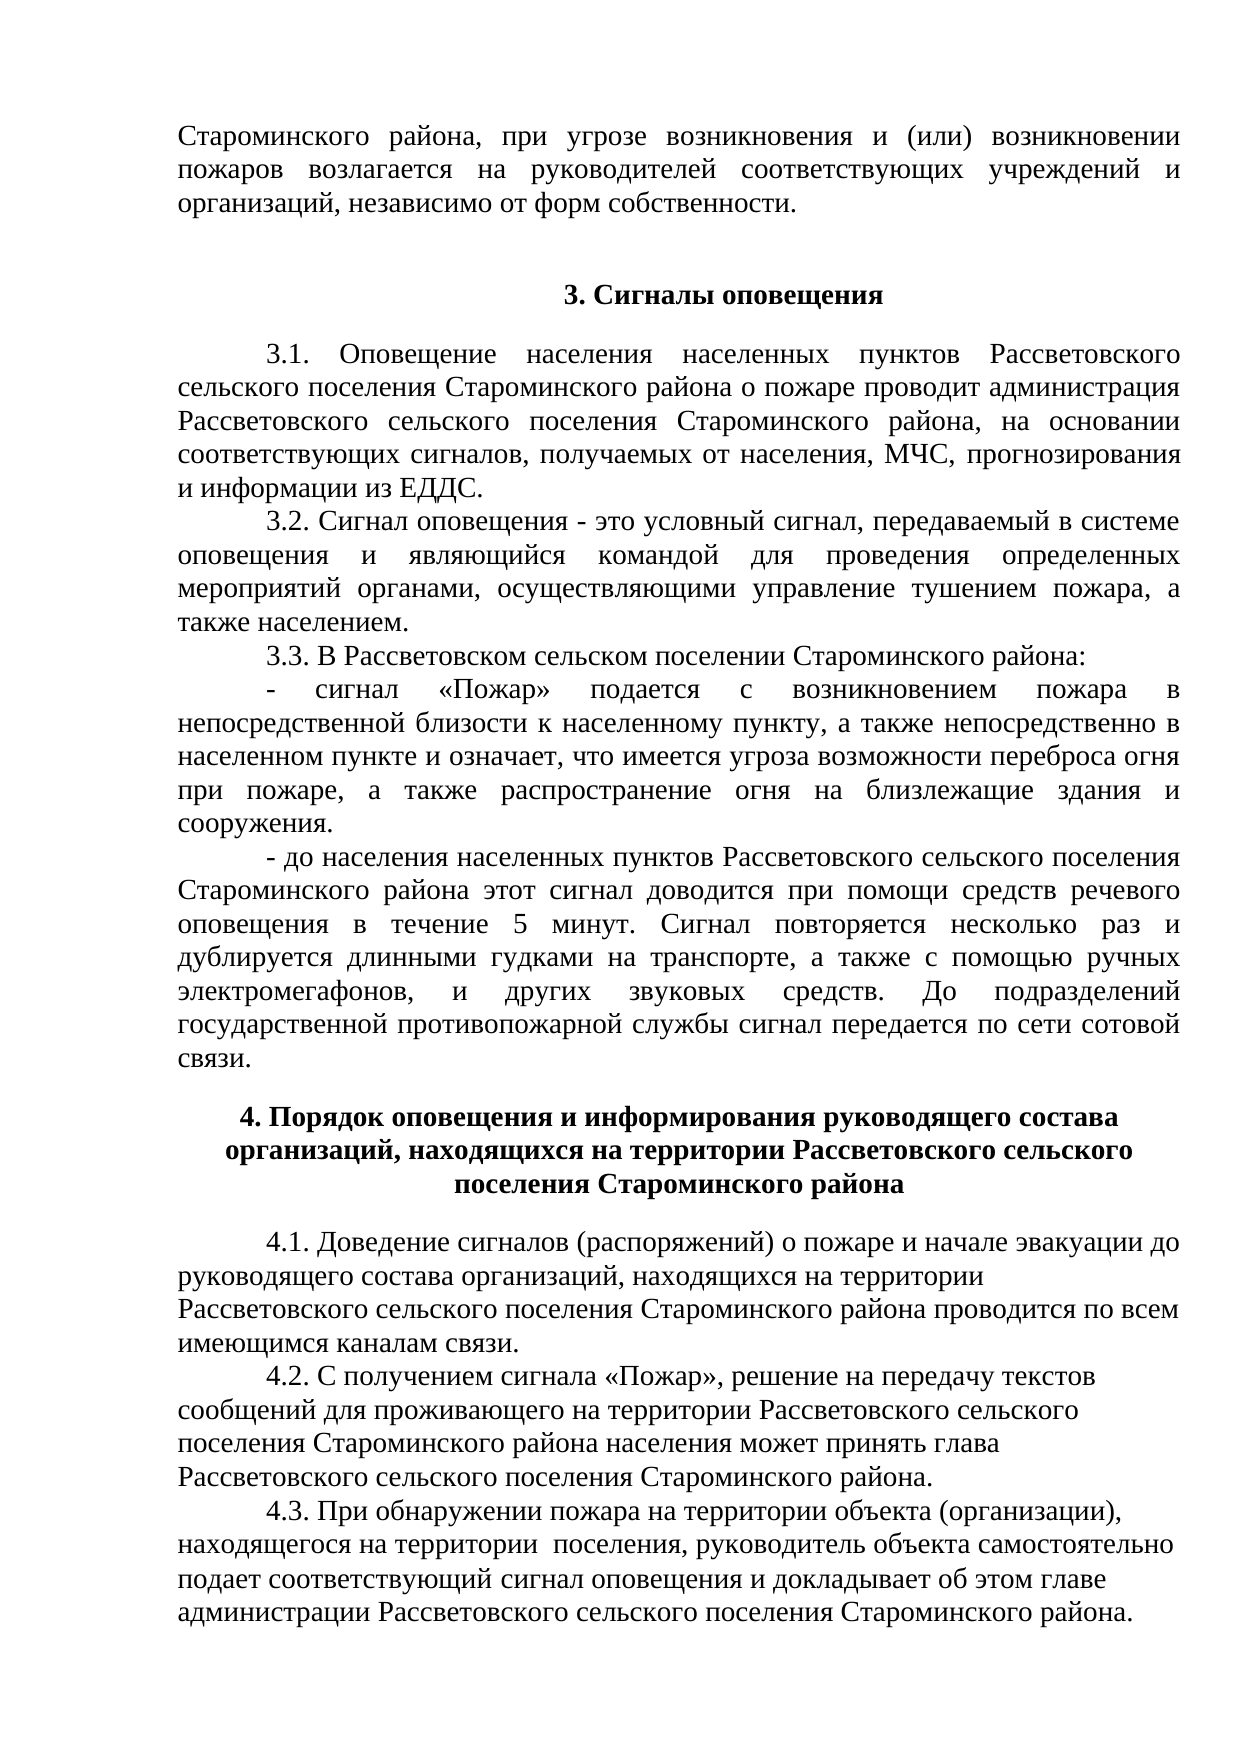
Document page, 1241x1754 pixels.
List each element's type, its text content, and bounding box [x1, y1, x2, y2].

text 3. Сигналы оповещения [177, 277, 1181, 311]
text - сигнал «Пожар» подается с возникновением пожара в непосредственной близости к населенному пункту, а также непосредственно в населенном пункте и означает, что имеется угроза возможности переброса огня при пожаре, а также распространение огня на близлежащие здания и сооружения. [177, 671, 1181, 839]
text 3.3. В Рассветовском сельском поселении Староминского района: [177, 638, 1181, 671]
text 3.2. Сигнал оповещения - это условный сигнал, передаваемый в системе оповещения и являющийся командой для проведения определенных мероприятий органами, осуществляющими управление тушением пожара, а также населением. [177, 503, 1181, 638]
text - до населения населенных пунктов Рассветовского сельского поселения Староминского района этот сигнал доводится при помощи средств речевого оповещения в течение 5 минут. Сигнал повторяется несколько раз и дублируется длинными гудками на транспорте, а также с помощью ручных электромегафонов, и других звуковых средств. До подразделений государственной противопожарной службы сигнал передается по сети сотовой связи. [177, 839, 1181, 1074]
text 4.3. При обнаружении пожара на территории объекта (организации), находящегося на территории поселения, руководитель объекта самостоятельно подает соответствующий сигнал оповещения и докладывает об этом главе администрации Рассветовского сельского поселения Староминского района. [177, 1493, 1181, 1628]
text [177, 118, 1181, 219]
text 3.1. Оповещение населения населенных пунктов Рассветовского сельского поселения Староминского района о пожаре проводит администрация Рассветовского сельского поселения Староминского района, на основании соответствующих сигналов, получаемых от населения, МЧС, прогнозирования и информации из ЕДДС. [177, 336, 1181, 503]
text 4. Порядок оповещения и информирования руководящего состава организаций, находящихся на территории Рассветовского сельского поселения Староминского района [177, 1099, 1181, 1199]
text 4.1. Доведение сигналов (распоряжений) о пожаре и начале эвакуации до руководящего состава организаций, находящихся на территории Рассветовского сельского поселения Староминского района проводится по всем имеющимся каналам связи. [177, 1224, 1181, 1358]
text 4.2. С получением сигнала «Пожар», решение на передачу текстов сообщений для проживающего на территории Рассветовского сельского поселения Староминского района населения может принять глава Рассветовского сельского поселения Староминского района. [177, 1358, 1181, 1493]
